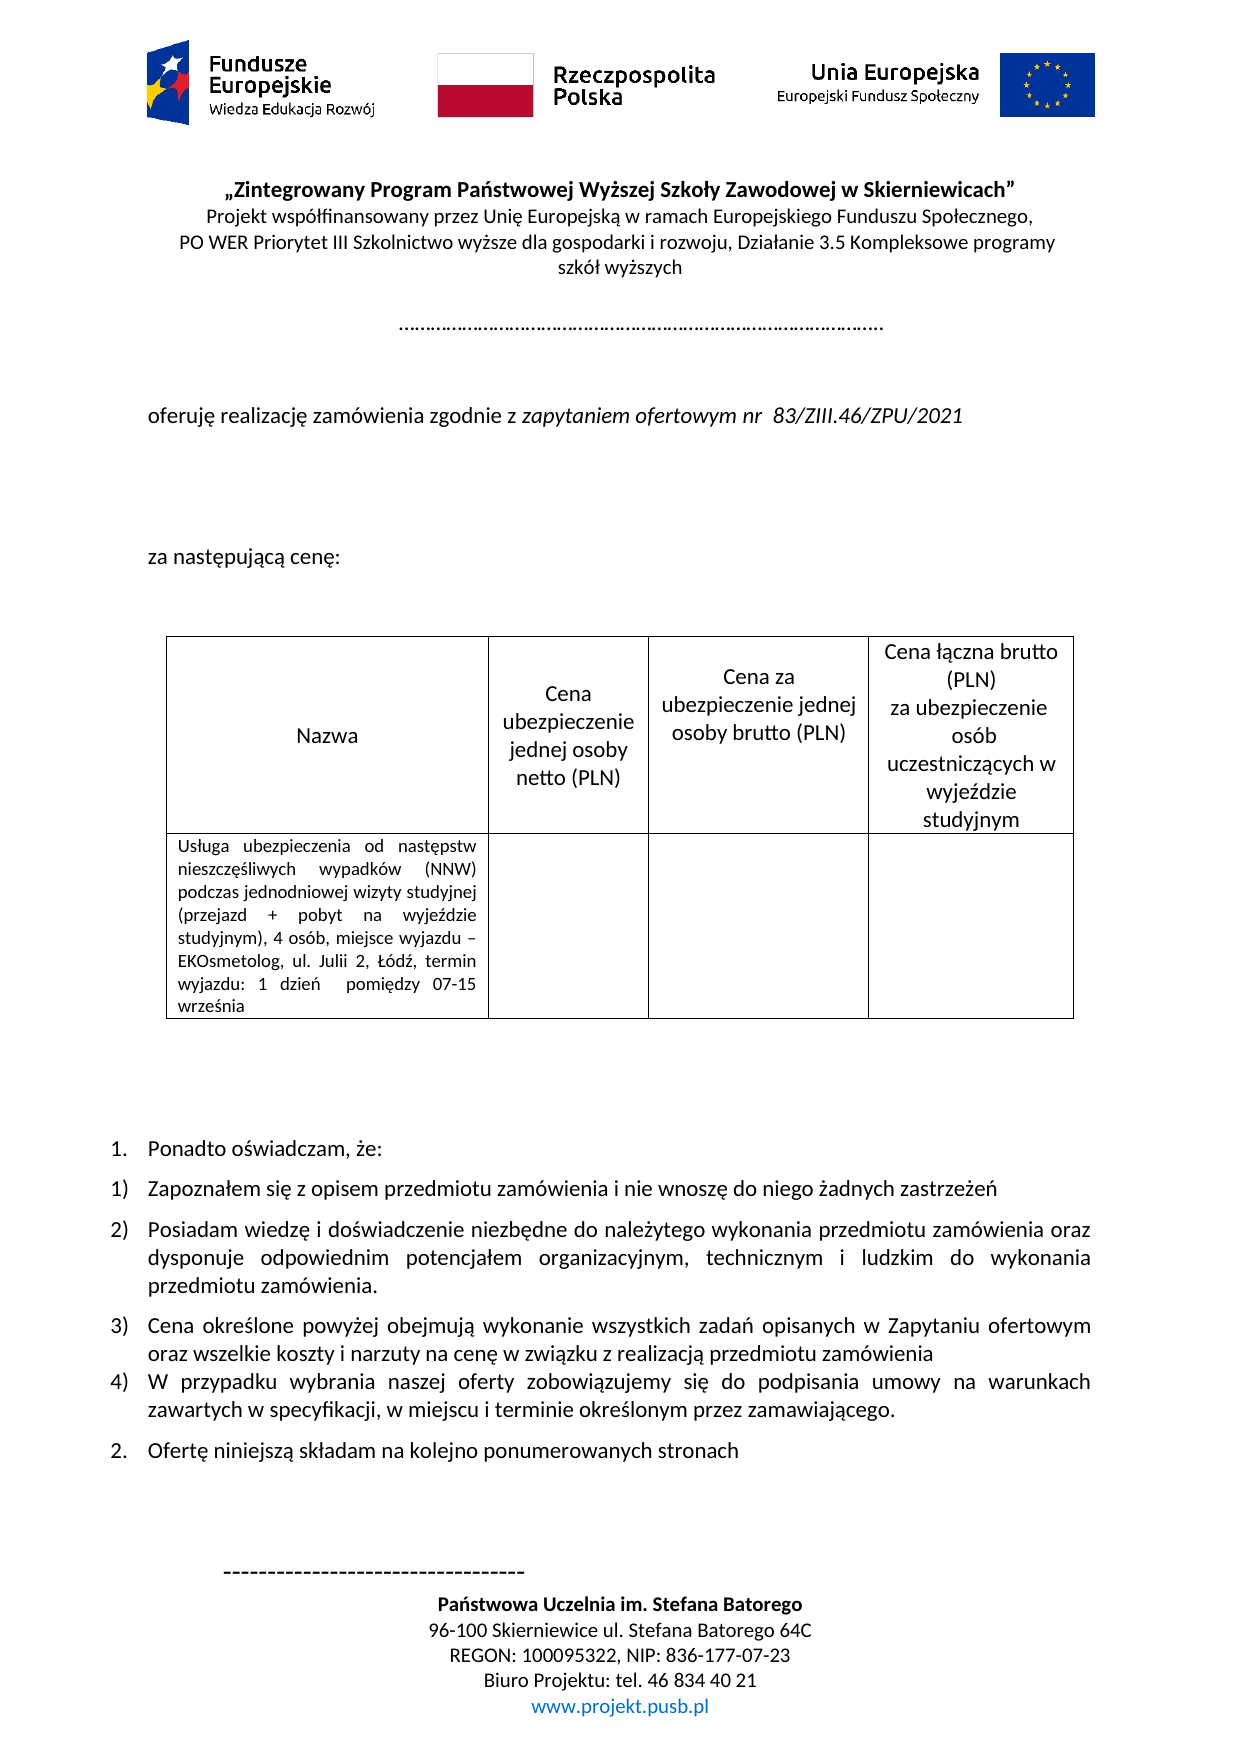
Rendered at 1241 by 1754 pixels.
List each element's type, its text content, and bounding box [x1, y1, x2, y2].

list Cena określone powyżej obejmują wykonanie wszystkich zadań opisanych w Zapytaniu ofertowym oraz wszelkie koszty i narzuty na cenę w związku z realizacją przedmiotu zamówienia [110, 1311, 1093, 1367]
list ---------------------------------- [223, 1553, 1093, 1589]
text za następującą cenę: [148, 542, 1093, 570]
text ……………………………………………………………………………….. [399, 308, 1093, 336]
table_cell [649, 834, 868, 1017]
list Zapoznałem się z opisem przedmiotu zamówienia i nie wnoszę do niego żadnych zastrzeżeń [110, 1174, 1093, 1202]
table_cell [869, 834, 1073, 1017]
table_header Nazwa [167, 637, 488, 833]
table_cell Usługa ubezpieczenia od następstw nieszczęśliwych wypadków (NNW) podczas jednodniowej wizyty studyjnej (przejazd + pobyt na wyjeździe studyjnym), 4 osób, miejsce wyjazdu – EKOsmetolog, ul. Julii 2, Łódź, termin wyjazdu: 1 dzień pomiędzy 07-15 września [167, 834, 488, 1017]
table_cell [489, 834, 648, 1017]
table_header Cena łączna brutto (PLN) za ubezpieczenie osób uczestniczących w wyjeździe studyjnym [869, 637, 1073, 833]
text oferuję realizację zamówienia zgodnie z zapytaniem ofertowym nr 83/ZIII.46/ZPU/2021 [148, 402, 1093, 429]
table_header Cena za ubezpieczenie jednej osoby brutto (PLN) [649, 637, 868, 833]
list Ponadto oświadczam, że: [110, 1134, 1093, 1162]
list Posiadam wiedzę i doświadczenie niezbędne do należytego wykonania przedmiotu zamówienia oraz dysponuje odpowiednim potencjałem organizacyjnym, technicznym i ludzkim do wykonania przedmiotu zamówienia. [110, 1215, 1093, 1299]
list W przypadku wybrania naszej oferty zobowiązujemy się do podpisania umowy na warunkach zawartych w specyfikacji, w miejscu i terminie określonym przez zamawiającego. [110, 1367, 1093, 1423]
list Ofertę niniejszą składam na kolejno ponumerowanych stronach [110, 1436, 1093, 1464]
picture [125, 18, 1116, 146]
table_header Cena ubezpieczenie jednej osoby netto (PLN) [489, 637, 648, 833]
